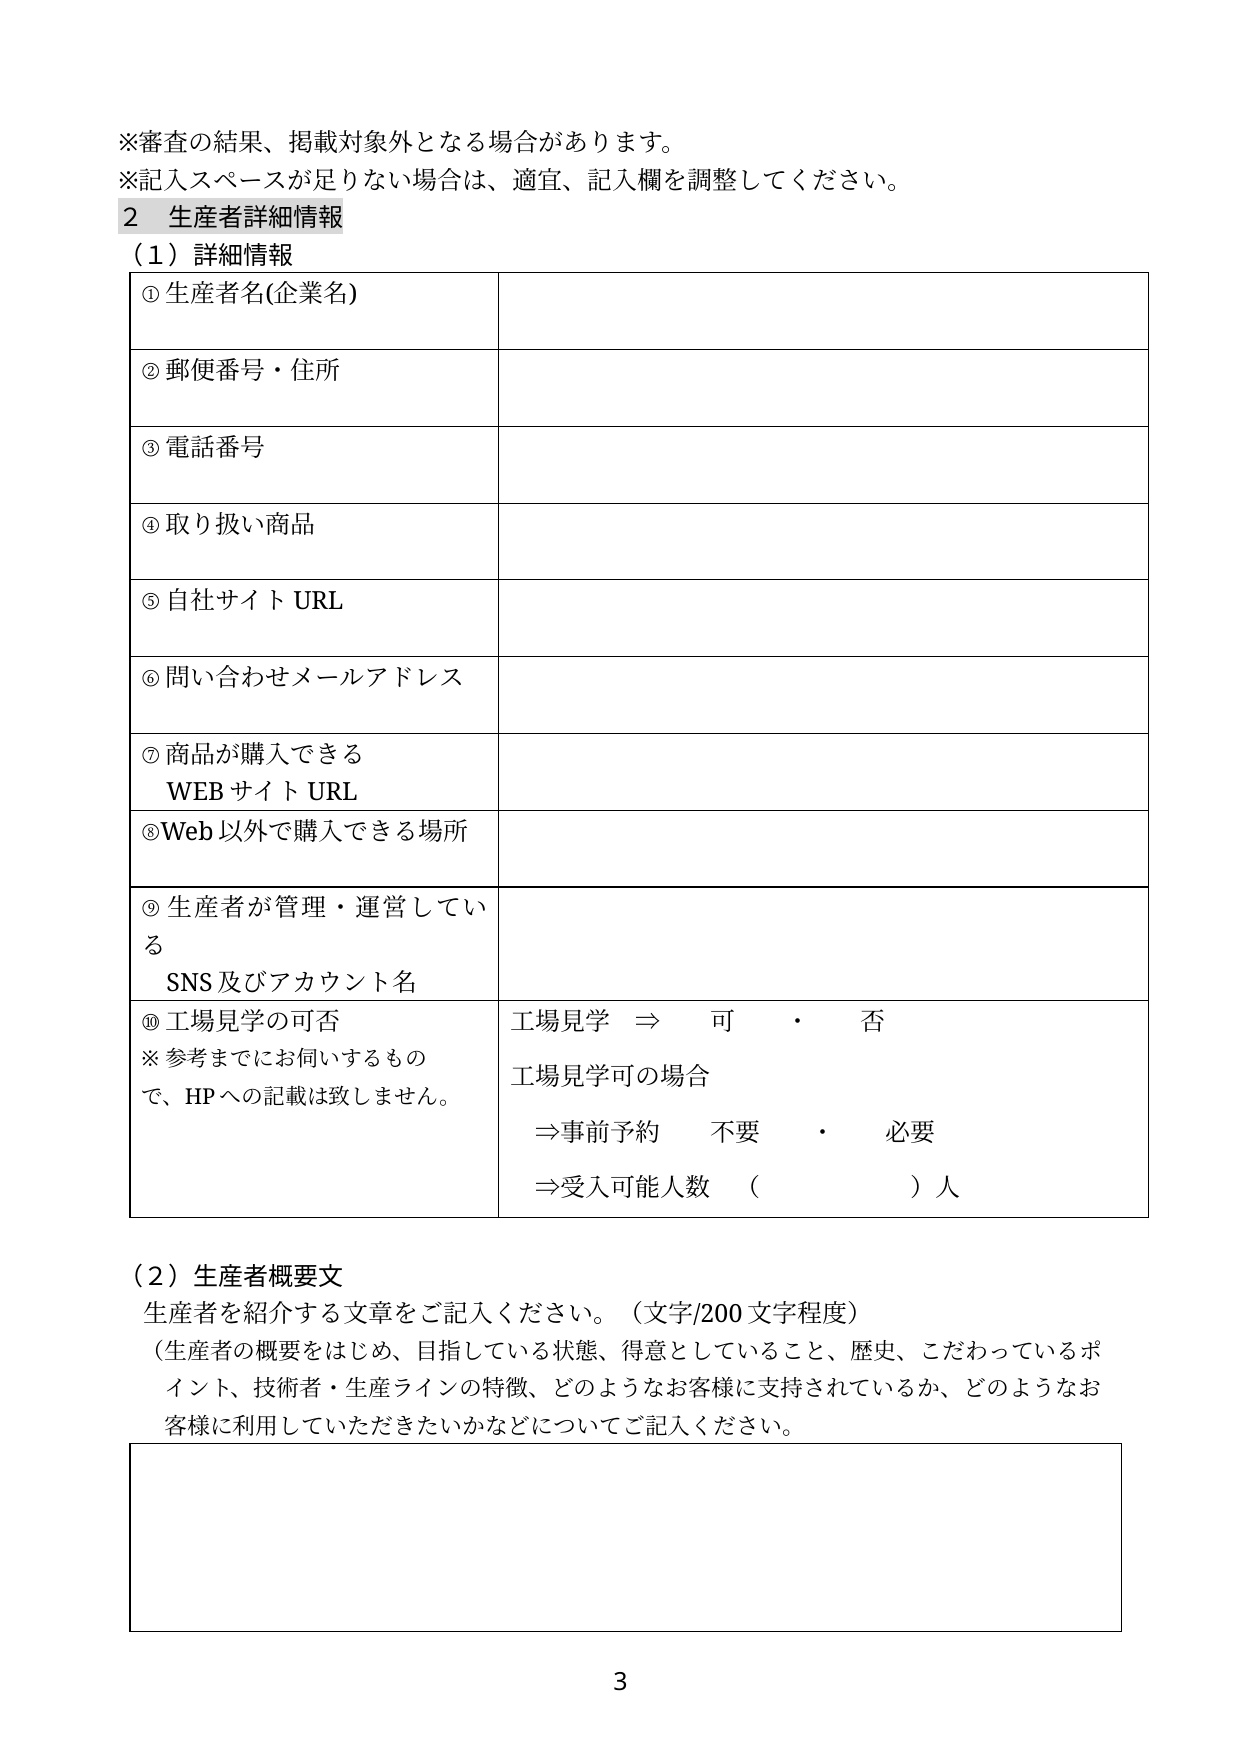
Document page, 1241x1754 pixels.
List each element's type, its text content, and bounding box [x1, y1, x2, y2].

text ※記入スペースが足りない場合は、適宜、記入欄を調整してください。 [118, 160, 1122, 197]
table_cell [499, 734, 1148, 809]
table_cell ⑨生産者が管理・運営している SNS及びアカウント名 [131, 888, 498, 1000]
table_cell [499, 504, 1148, 579]
table_cell ⑦商品が購入できる WEBサイトURL [131, 734, 498, 809]
subtitle （１）詳細情報 [118, 235, 1122, 272]
text ※審査の結果、掲載対象外となる場合があります。 [118, 122, 1122, 160]
table_cell ⑤自社サイトURL [131, 580, 498, 656]
table_cell [499, 888, 1148, 1000]
table_cell ⑧Web以外で購入できる場所 [131, 811, 498, 886]
table_cell ④取り扱い商品 [131, 504, 498, 579]
table_cell [499, 811, 1148, 886]
table_cell ⑥問い合わせメールアドレス [131, 657, 498, 733]
text イント、技術者・生産ラインの特徴、どのようなお客様に支持されているか、どのようなお [118, 1368, 1122, 1406]
text 生産者を紹介する文章をご記入ください。（文字/200文字程度） [118, 1293, 1122, 1331]
text （生産者の概要をはじめ、目指している状態、得意としていること、歴史、こだわっているポ [118, 1331, 1122, 1368]
table_header ①生産者名(企業名) [131, 273, 498, 349]
table_cell ②郵便番号・住所 [131, 350, 498, 426]
table_header [131, 1444, 1121, 1631]
table_cell [499, 657, 1148, 733]
table_header [499, 273, 1148, 349]
table_cell 工場見学 ⇒ 可 ・ 否 工場見学可の場合 ⇒事前予約 不要 ・ 必要 ⇒受入可能人数 （ ）人 [499, 1001, 1148, 1217]
table_cell ③電話番号 [131, 427, 498, 502]
table_cell [499, 350, 1148, 426]
table_cell ⑩工場見学の可否 ※ 参考までにお伺いするもので、HPへの記載は致しません。 [131, 1001, 498, 1217]
subtitle ２ 生産者詳細情報 [118, 197, 1122, 235]
subtitle （２）生産者概要文 [118, 1256, 1122, 1293]
text 客様に利用していただきたいかなどについてご記入ください。 [118, 1406, 1122, 1443]
table_cell [499, 427, 1148, 502]
table_cell [499, 580, 1148, 656]
